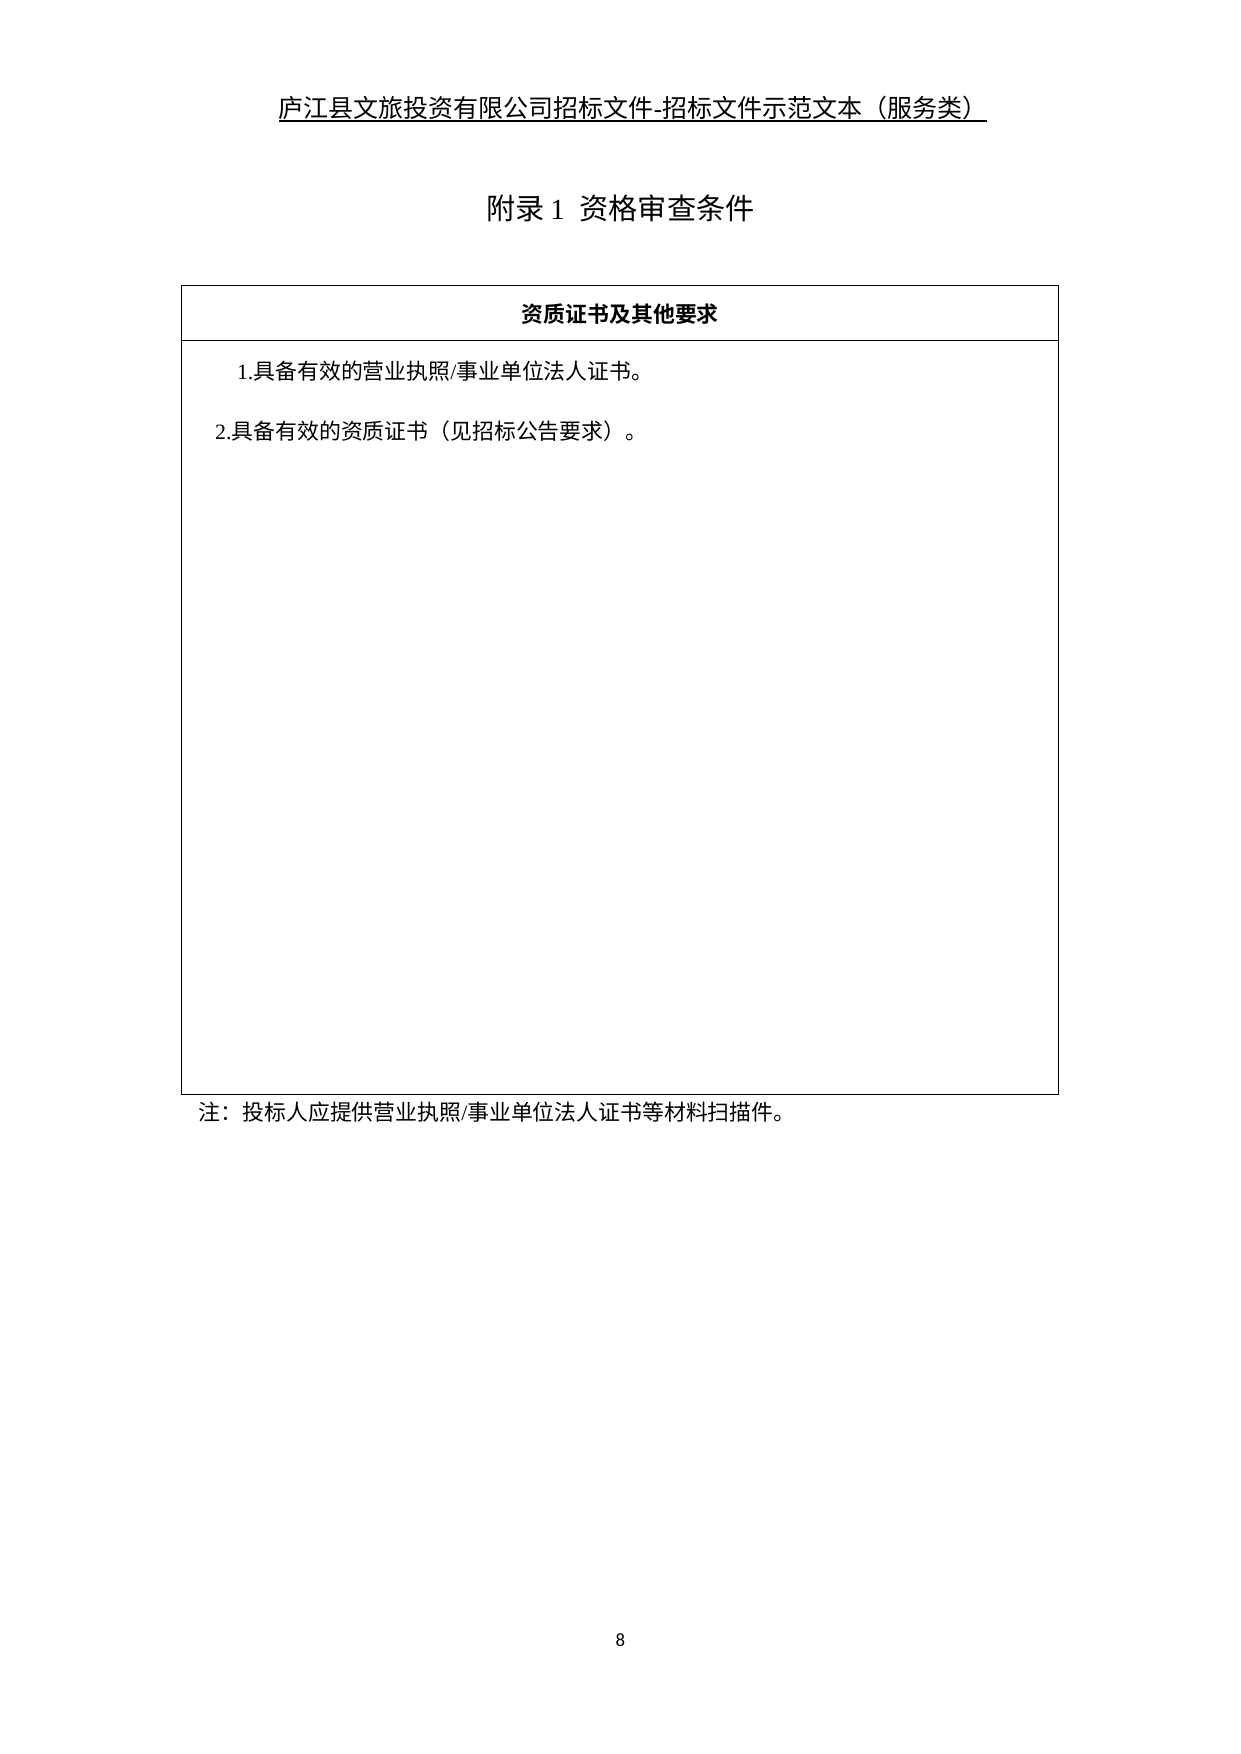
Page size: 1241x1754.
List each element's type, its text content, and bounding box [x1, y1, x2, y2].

table_header 资质证书及其他要求 [182, 286, 1058, 340]
text 注：投标人应提供营业执照/事业单位法人证书等材料扫描件。 [187, 1095, 1053, 1127]
table_cell 1.具备有效的营业执照/事业单位法人证书。 2.具备有效的资质证书（见招标公告要求）。 [182, 341, 1058, 1094]
subtitle 附录1 资格审查条件 [187, 174, 1053, 239]
